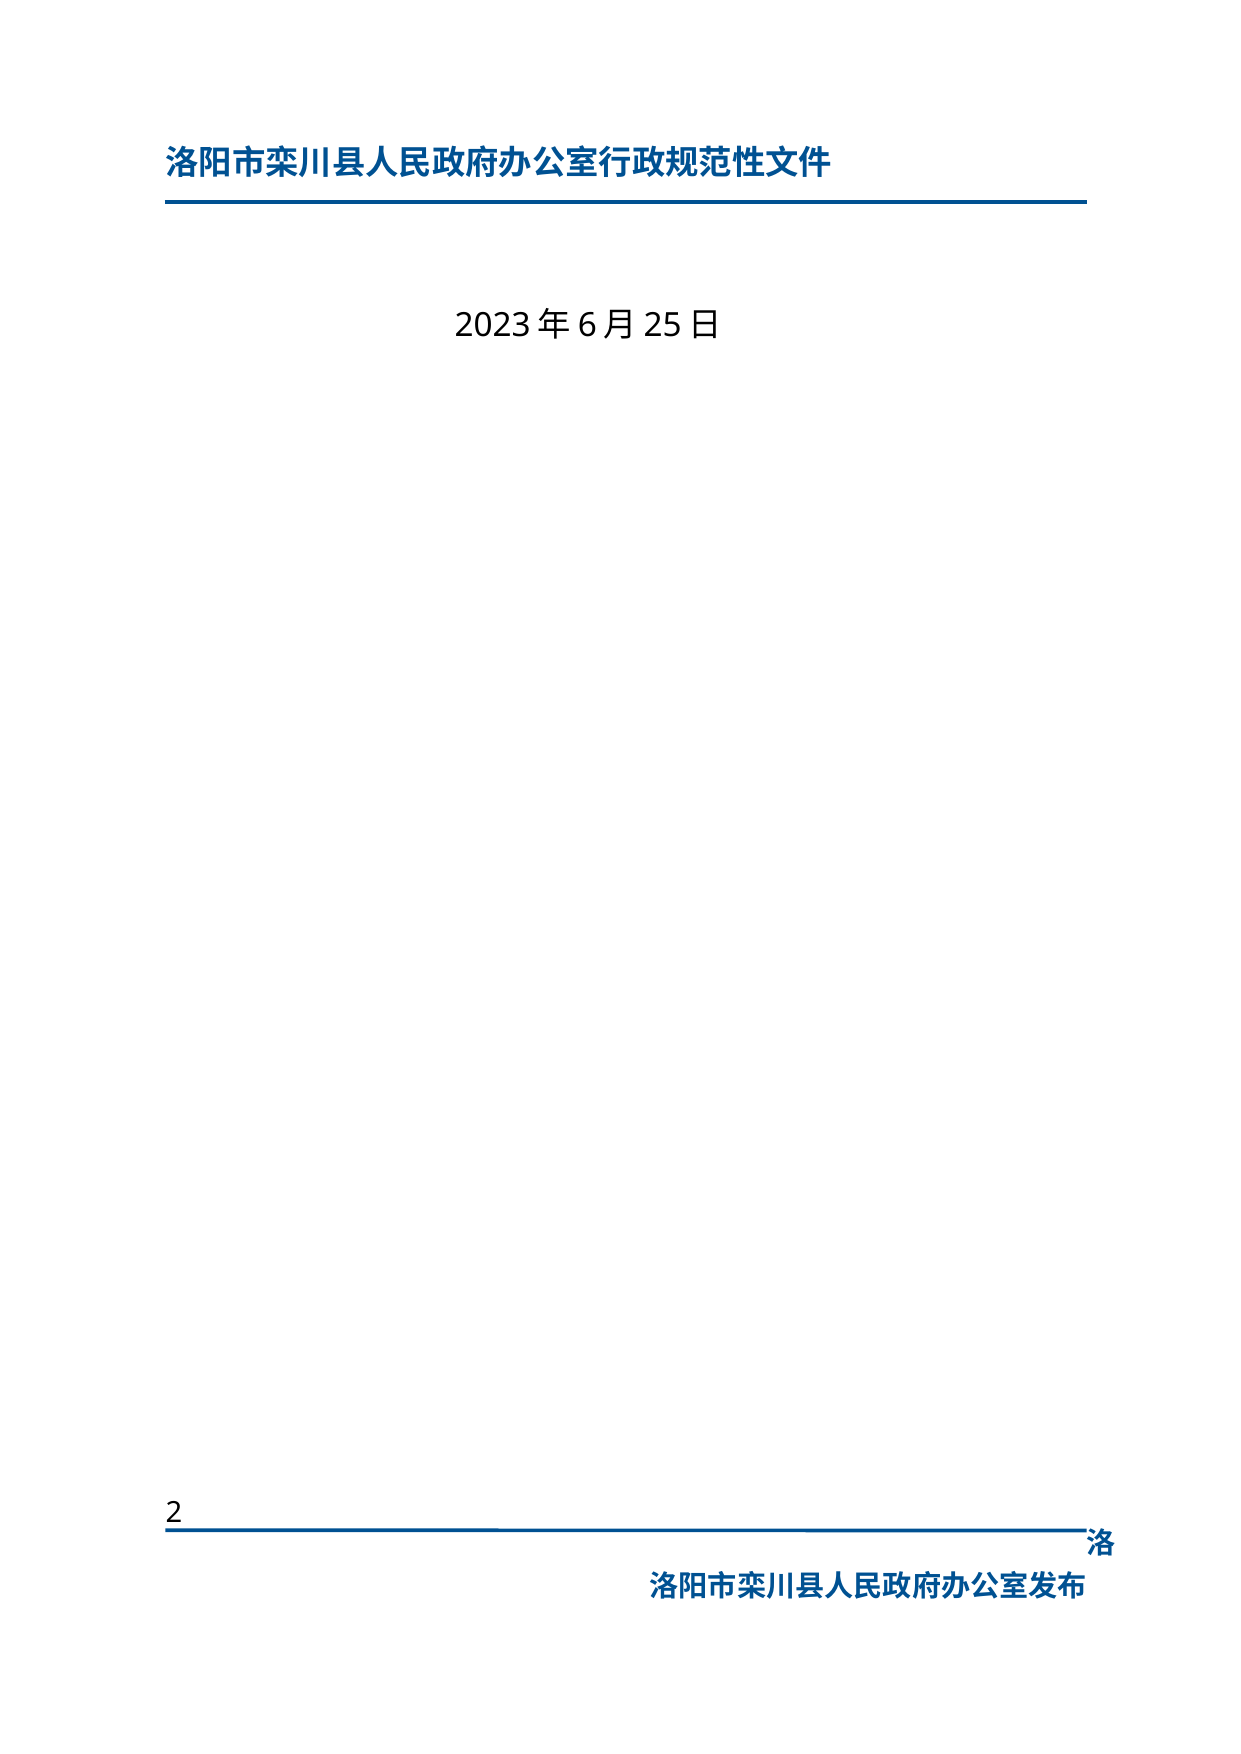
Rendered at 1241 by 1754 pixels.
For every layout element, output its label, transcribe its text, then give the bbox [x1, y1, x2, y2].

text 2023年6月25日 [165, 289, 1087, 354]
